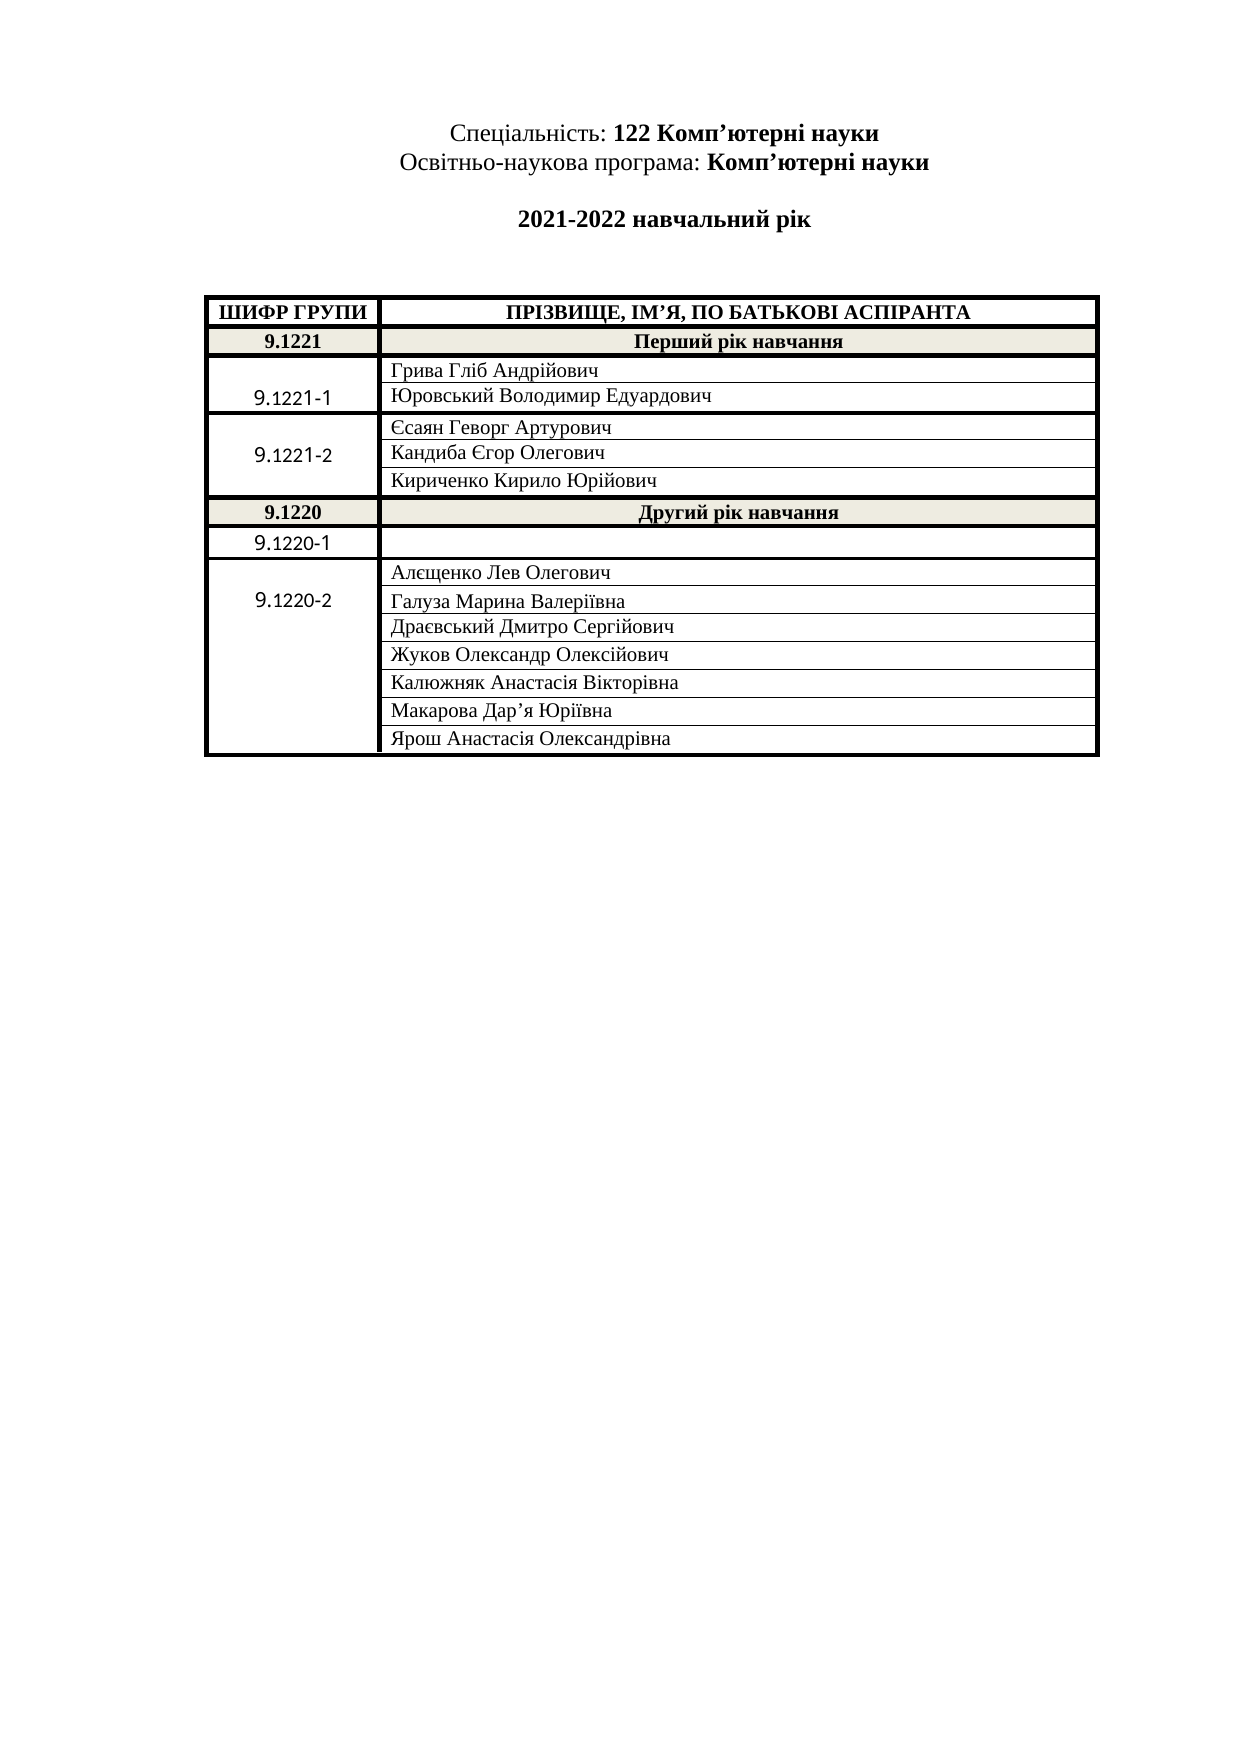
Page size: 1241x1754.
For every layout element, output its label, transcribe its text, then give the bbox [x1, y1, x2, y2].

table_cell Макарова Дар’я Юріївна [382, 698, 1095, 724]
table_cell Жуков Олександр Олексійович [382, 642, 1095, 669]
table_cell Другий рік навчання [382, 500, 1095, 524]
table_cell Єсаян Геворг Артурович [382, 415, 1095, 439]
table_cell Алєщенко Лев Олегович [382, 560, 1095, 584]
table_header ШИФР ГРУПИ [209, 300, 377, 324]
table_cell Перший рік навчання [382, 329, 1095, 353]
table_cell Калюжняк Анастасія Вікторівна [382, 670, 1095, 697]
text Спеціальність: 122 Комп’ютерні науки [177, 118, 1152, 147]
table_cell Кандиба Єгор Олегович [382, 440, 1095, 467]
table_cell 9.1221 [209, 329, 377, 353]
table_cell Драєвський Дмитро Сергійович [382, 614, 1095, 641]
text 2021-2022 навчальний рік [177, 204, 1152, 233]
table_cell Юровський Володимир Едуардович [382, 383, 1095, 411]
table_cell [382, 528, 1095, 557]
table_cell Грива Гліб Андрійович [382, 358, 1095, 382]
table_header ПРІЗВИЩЕ, ІМ’Я, ПО БАТЬКОВІ АСПІРАНТА [382, 300, 1095, 324]
table_cell Ярош Анастасія Олександрівна [382, 726, 1095, 752]
table_cell 9.1220-1 [209, 528, 377, 557]
table_cell Кириченко Кирило Юрійович [382, 468, 1095, 495]
table_cell Галуза Марина Валеріївна [382, 586, 1095, 613]
table_cell 9.1221-1 [209, 358, 377, 411]
table_cell 9.1220 [209, 500, 377, 524]
text Освітньо-наукова програма: Комп’ютерні науки [177, 147, 1152, 176]
table_cell 9.1220-2 [209, 560, 377, 752]
table_cell 9.1221-2 [209, 415, 377, 495]
